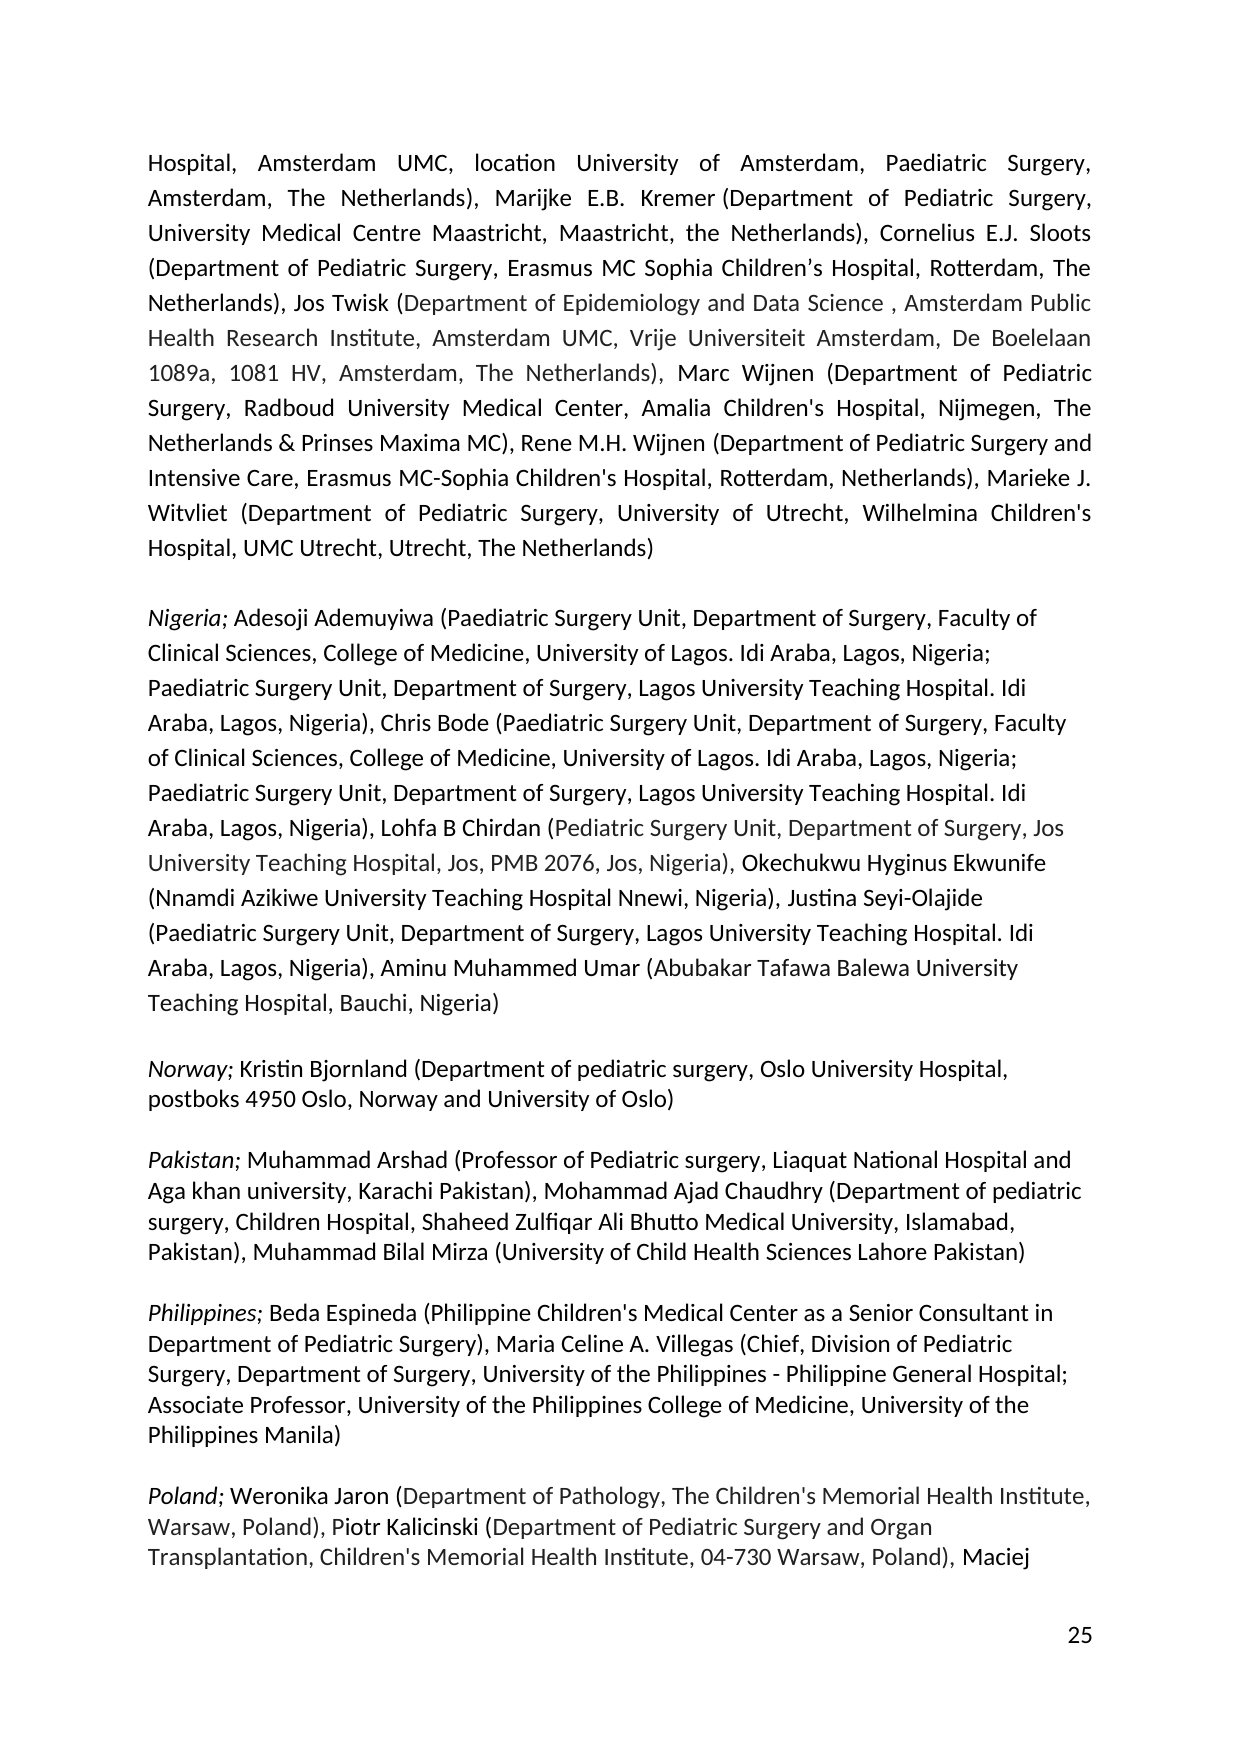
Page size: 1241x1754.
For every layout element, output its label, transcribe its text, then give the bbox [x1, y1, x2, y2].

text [148, 148, 1093, 563]
text Norway; Kristin Bjornland (Department of pediatric surgery, Oslo University Hospital, postboks 4950 Oslo, Norway and University of Oslo) [148, 1053, 1093, 1114]
text Philippines; Beda Espineda (Philippine Children's Medical Center as a Senior Consultant in Department of Pediatric Surgery), Maria Celine A. Villegas (Chief, Division of Pediatric Surgery, Department of Surgery, University of the Philippines - Philippine General Hospital; Associate Professor, University of the Philippines College of Medicine, University of the Philippines Manila) [148, 1297, 1093, 1450]
text Pakistan; Muhammad Arshad (Professor of Pediatric surgery, Liaquat National Hospital and Aga khan university, Karachi Pakistan), Mohammad Ajad Chaudhry (Department of pediatric surgery, Children Hospital, Shaheed Zulfiqar Ali Bhutto Medical University, Islamabad, Pakistan), Muhammad Bilal Mirza (University of Child Health Sciences Lahore Pakistan) [148, 1145, 1093, 1267]
text Nigeria; Adesoji Ademuyiwa (Paediatric Surgery Unit, Department of Surgery, Faculty of Clinical Sciences, College of Medicine, University of Lagos. Idi Araba, Lagos, Nigeria; Paediatric Surgery Unit, Department of Surgery, Lagos University Teaching Hospital. Idi Araba, Lagos, Nigeria), Chris Bode (Paediatric Surgery Unit, Department of Surgery, Faculty of Clinical Sciences, College of Medicine, University of Lagos. Idi Araba, Lagos, Nigeria; Paediatric Surgery Unit, Department of Surgery, Lagos University Teaching Hospital. Idi Araba, Lagos, Nigeria), Lohfa B Chirdan (Pediatric Surgery Unit, Department of Surgery, Jos University Teaching Hospital, Jos, PMB 2076, Jos, Nigeria), Okechukwu Hyginus Ekwunife (Nnamdi Azikiwe University Teaching Hospital Nnewi, Nigeria), Justina Seyi-Olajide (Paediatric Surgery Unit, Department of Surgery, Lagos University Teaching Hospital. Idi Araba, Lagos, Nigeria), Aminu Muhammed Umar (Abubakar Tafawa Balewa University Teaching Hospital, Bauchi, Nigeria) [148, 603, 1093, 1018]
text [148, 1480, 1093, 1572]
